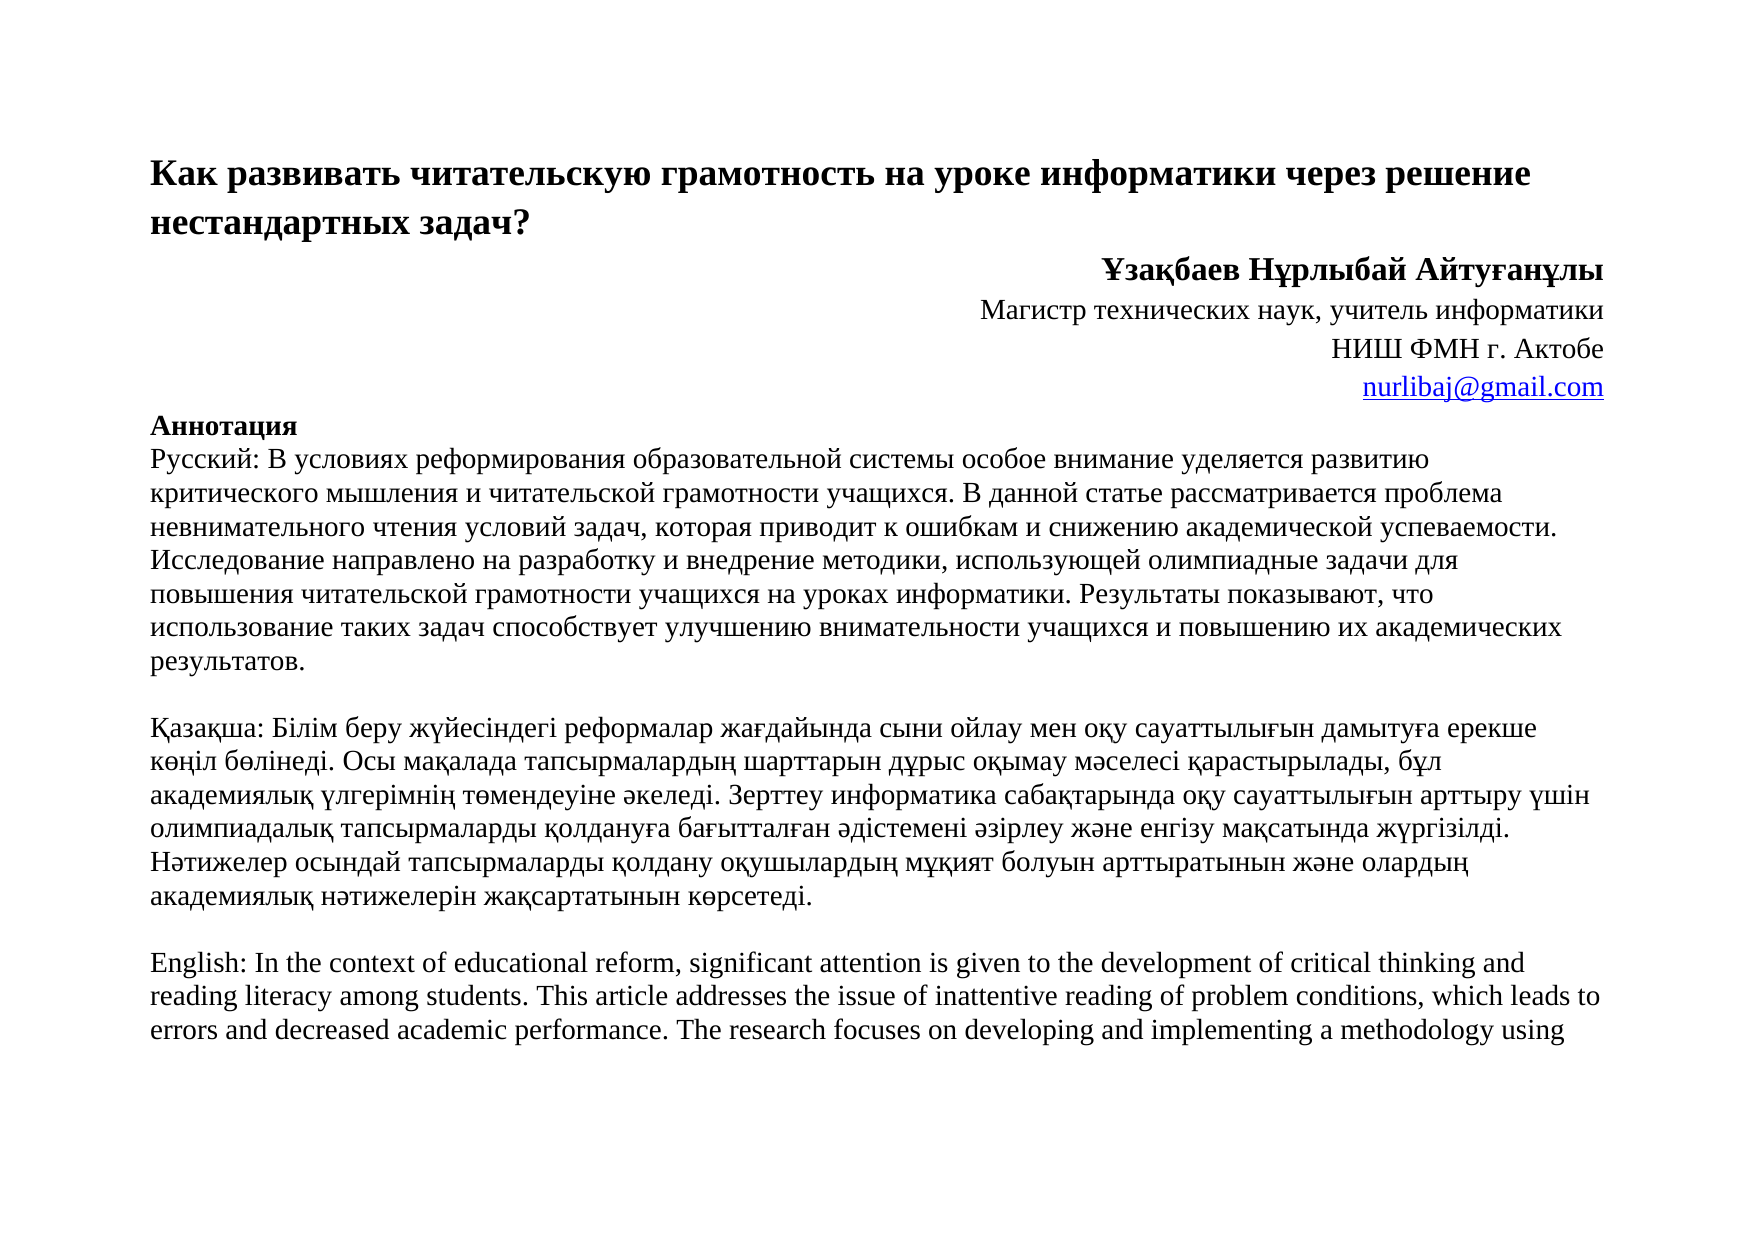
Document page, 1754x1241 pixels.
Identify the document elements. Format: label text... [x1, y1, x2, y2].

text Аннотация [150, 408, 1604, 442]
text Русский: В условиях реформирования образовательной системы особое внимание уделяется развитию критического мышления и читательской грамотности учащихся. В данной статье рассматривается проблема невнимательного чтения условий задач, которая приводит к ошибкам и снижению академической успеваемости. Исследование направлено на разработку и внедрение методики, использующей олимпиадные задачи для повышения читательской грамотности учащихся на уроках информатики. Результаты показывают, что использование таких задач способствует улучшению внимательности учащихся и повышению их академических результатов. [150, 442, 1604, 676]
text Қазақша: Білім беру жүйесіндегі реформалар жағдайында сыни ойлау мен оқу сауаттылығын дамытуға ерекше көңіл бөлінеді. Осы мақалада тапсырмалардың шарттарын дұрыс оқымау мәселесі қарастырылады, бұл академиялық үлгерімнің төмендеуіне әкеледі. Зерттеу информатика сабақтарында оқу сауаттылығын арттыру үшін олимпиадалық тапсырмаларды қолдануға бағытталған әдістемені әзірлеу және енгізу мақсатында жүргізілді. Нәтижелер осындай тапсырмаларды қолдану оқушылардың мұқият болуын арттыратынын және олардың академиялық нәтижелерін жақсартатынын көрсетеді. [150, 710, 1604, 911]
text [150, 945, 1604, 1045]
text Как развивать читательскую грамотность на уроке информатики через решение нестандартных задач? [150, 150, 1604, 243]
text Ұзақбаев Нұрлыбай Айтуғанұлы Магистр технических наук, учитель информатики НИШ ФМН г. Актобе nurlibaj@gmail.com [150, 249, 1604, 403]
